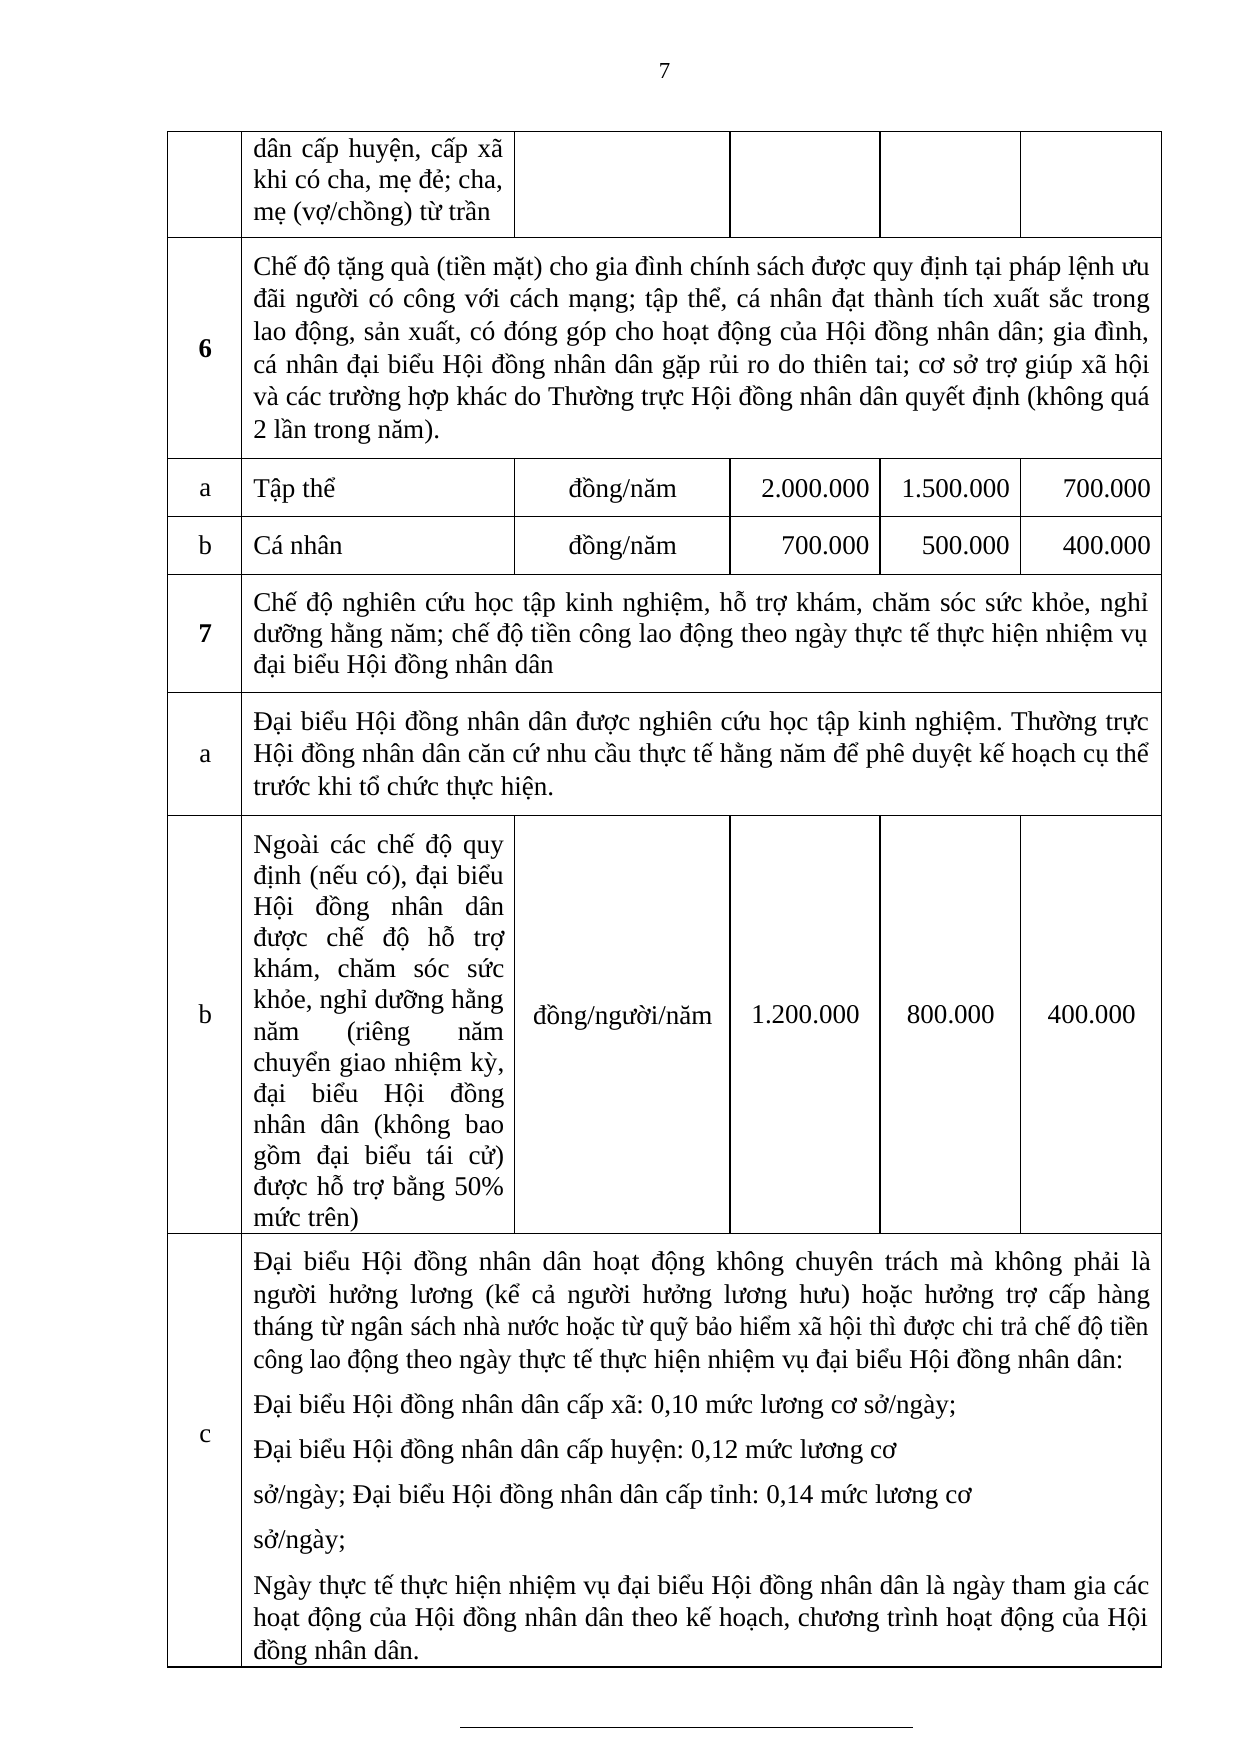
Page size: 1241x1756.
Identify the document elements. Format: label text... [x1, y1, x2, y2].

table_cell a [168, 693, 241, 815]
table_cell đồng/năm [515, 517, 729, 573]
table_cell 800.000 [881, 816, 1020, 1233]
table_cell Chế độ tặng quà (tiền mặt) cho gia đình chính sách được quy định tại pháp lệnh ưu đãi người có công với cách mạng; tập thể, cá nhân đạt thành tích xuất sắc trong lao động, sản xuất, có đóng góp cho hoạt động của Hội đồng nhân dân; gia đình, cá nhân đại biểu Hội đồng nhân dân gặp rủi ro do thiên tai; cơ sở trợ giúp xã hội và các trường hợp khác do Thường trực Hội đồng nhân dân quyết định (không quá 2 lần trong năm). [242, 238, 1161, 458]
table_cell Chế độ nghiên cứu học tập kinh nghiệm, hỗ trợ khám, chăm sóc sức khỏe, nghỉ dưỡng hằng năm; chế độ tiền công lao động theo ngày thực tế thực hiện nhiệm vụ đại biểu Hội đồng nhân dân [242, 575, 1161, 692]
table_cell đồng/người/năm [515, 816, 729, 1233]
table_cell Cá nhân [242, 517, 514, 573]
table_cell 700.000 [1021, 459, 1161, 516]
table_cell Đại biểu Hội đồng nhân dân hoạt động không chuyên trách mà không phải là người hưởng lương (kể cả người hưởng lương hưu) hoặc hưởng trợ cấp hàng tháng từ ngân sách nhà nước hoặc từ quỹ bảo hiểm xã hội thì được chi trả chế độ tiền công lao động theo ngày thực tế thực hiện nhiệm vụ đại biểu Hội đồng nhân dân: Đại biểu Hội đồng nhân dân cấp xã: 0,10 mức lương cơ sở/ngày; Đại biểu Hội đồng nhân dân cấp huyện: 0,12 mức lương cơ sở/ngày; Đại biểu Hội đồng nhân dân cấp tỉnh: 0,14 mức lương cơ sở/ngày; Ngày thực tế thực hiện nhiệm vụ đại biểu Hội đồng nhân dân là ngày tham gia các hoạt động của Hội đồng nhân dân theo kế hoạch, chương trình hoạt động của Hội đồng nhân dân. [242, 1234, 1161, 1666]
table_cell 500.000 [881, 517, 1020, 573]
table_header dân cấp huyện, cấp xã khi có cha, mẹ đẻ; cha, mẹ (vợ/chồng) từ trần [242, 132, 514, 237]
table_cell b [168, 816, 241, 1233]
table_cell 7 [168, 575, 241, 692]
table_cell Đại biểu Hội đồng nhân dân được nghiên cứu học tập kinh nghiệm. Thường trực Hội đồng nhân dân căn cứ nhu cầu thực tế hằng năm để phê duyệt kế hoạch cụ thể trước khi tổ chức thực hiện. [242, 693, 1161, 815]
table_cell 1.200.000 [731, 816, 879, 1233]
table_cell 6 [168, 238, 241, 458]
table_cell c [168, 1234, 241, 1666]
table_header [881, 132, 1020, 237]
table_cell Tập thể [242, 459, 514, 516]
table_cell b [168, 517, 241, 573]
table_header [515, 132, 729, 237]
table_cell 400.000 [1021, 816, 1161, 1233]
table_header [168, 132, 241, 237]
table_cell 700.000 [731, 517, 879, 573]
table_cell đồng/năm [515, 459, 729, 516]
table_cell Ngoài các chế độ quy định (nếu có), đại biểu Hội đồng nhân dân được chế độ hỗ trợ khám, chăm sóc sức khỏe, nghỉ dưỡng hằng năm (riêng năm chuyển giao nhiệm kỳ, đại biểu Hội đồng nhân dân (không bao gồm đại biểu tái cử) được hỗ trợ bằng 50% mức trên) [242, 816, 514, 1233]
table_header [1021, 132, 1161, 237]
table_cell 400.000 [1021, 517, 1161, 573]
table_header [731, 132, 879, 237]
table_cell 2.000.000 [731, 459, 879, 516]
table_cell a [168, 459, 241, 516]
table_cell 1.500.000 [881, 459, 1020, 516]
